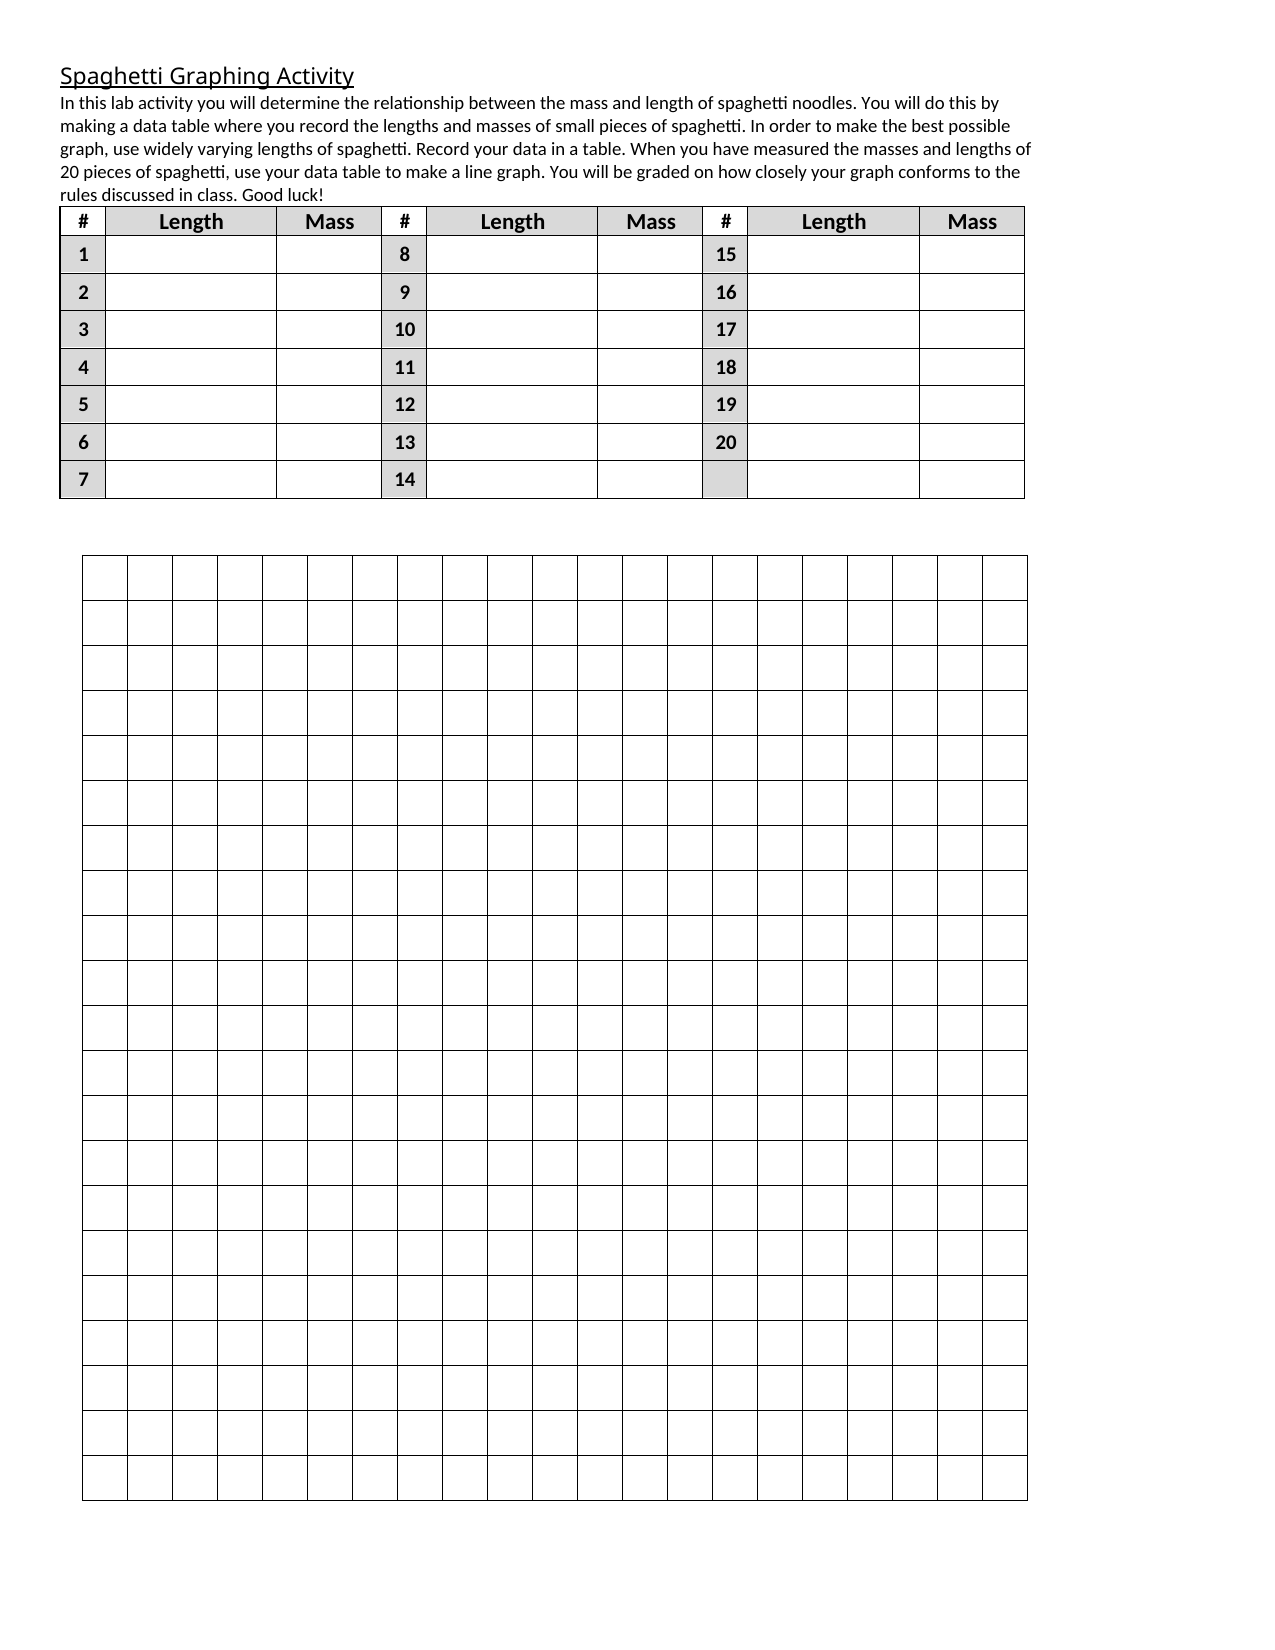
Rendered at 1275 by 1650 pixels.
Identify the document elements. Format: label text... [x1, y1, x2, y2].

table_cell 12 [382, 386, 426, 422]
table_cell [938, 1276, 982, 1319]
table_cell [713, 916, 757, 959]
table_cell 9 [382, 274, 426, 310]
table_cell [128, 916, 172, 959]
table_cell 6 [61, 424, 105, 460]
table_cell [533, 1411, 577, 1454]
table_cell [443, 916, 487, 959]
table_cell [893, 1411, 937, 1454]
table_cell [758, 1051, 802, 1094]
table_cell [173, 1231, 217, 1274]
table_cell [488, 961, 532, 1004]
table_cell [713, 1276, 757, 1319]
table_cell [848, 691, 892, 734]
table_cell [398, 1321, 442, 1364]
table_cell [623, 1231, 667, 1274]
table_cell [713, 1456, 757, 1499]
table_cell 4 [61, 349, 105, 385]
table_cell 14 [382, 461, 426, 497]
table_header [938, 556, 982, 599]
table_cell [578, 1366, 622, 1409]
table_cell [938, 1366, 982, 1409]
table_cell [758, 1366, 802, 1409]
table_cell [173, 601, 217, 644]
table_cell [623, 691, 667, 734]
table_cell [308, 1456, 352, 1499]
table_cell [803, 1366, 847, 1409]
table_cell [893, 736, 937, 779]
table_cell [623, 1051, 667, 1094]
table_cell [578, 646, 622, 689]
table_cell [713, 961, 757, 1004]
table_cell [893, 1366, 937, 1409]
table_cell [308, 826, 352, 869]
table_cell [398, 1231, 442, 1274]
table_header Mass [277, 207, 381, 235]
table_cell [848, 1006, 892, 1049]
table_cell [263, 1186, 307, 1229]
table_cell [533, 781, 577, 824]
table_cell [443, 601, 487, 644]
table_cell [277, 311, 381, 347]
table_cell [848, 1276, 892, 1319]
table_cell [983, 1186, 1027, 1229]
table_header [713, 556, 757, 599]
table_cell [173, 1276, 217, 1319]
table_cell [668, 1276, 712, 1319]
table_cell [848, 1366, 892, 1409]
table_cell [758, 1456, 802, 1499]
table_cell [748, 349, 919, 385]
table_cell [938, 1141, 982, 1184]
table_cell [893, 1006, 937, 1049]
table_cell [578, 1231, 622, 1274]
table_cell [920, 236, 1024, 272]
table_cell [938, 1096, 982, 1139]
table_cell [803, 1141, 847, 1184]
table_cell [488, 1051, 532, 1094]
table_cell [218, 1366, 262, 1409]
table_cell [398, 916, 442, 959]
table_cell [758, 601, 802, 644]
table_header [218, 556, 262, 599]
table_cell [893, 1276, 937, 1319]
table_cell [263, 1366, 307, 1409]
table_cell [488, 1276, 532, 1319]
table_cell [748, 424, 919, 460]
table_cell [578, 1321, 622, 1364]
table_cell 8 [382, 236, 426, 272]
table_cell 15 [703, 236, 747, 272]
table_cell [713, 781, 757, 824]
table_cell [443, 1321, 487, 1364]
table_cell [277, 461, 381, 497]
table_cell [218, 736, 262, 779]
table_cell [893, 1051, 937, 1094]
table_cell [758, 1096, 802, 1139]
table_cell [533, 1321, 577, 1364]
table_cell [106, 236, 276, 272]
table_cell [263, 1321, 307, 1364]
table_cell [920, 274, 1024, 310]
table_cell [758, 871, 802, 914]
table_cell [443, 1186, 487, 1229]
table_cell [533, 1366, 577, 1409]
table_cell [277, 386, 381, 422]
table_cell [308, 601, 352, 644]
table_cell [920, 349, 1024, 385]
table_cell [488, 691, 532, 734]
table_cell [173, 1456, 217, 1499]
table_cell [398, 1141, 442, 1184]
table_cell [893, 871, 937, 914]
table_cell [848, 646, 892, 689]
table_cell [848, 1186, 892, 1229]
table_cell [106, 274, 276, 310]
table_cell [578, 1411, 622, 1454]
table_cell 20 [703, 424, 747, 460]
table_header Length [106, 207, 276, 235]
table_cell [173, 1006, 217, 1049]
table_cell [128, 871, 172, 914]
table_cell [578, 1096, 622, 1139]
table_cell [533, 916, 577, 959]
table_cell [263, 826, 307, 869]
table_cell [488, 1366, 532, 1409]
table_cell [803, 871, 847, 914]
table_cell [353, 601, 397, 644]
table_cell [218, 601, 262, 644]
table_cell [983, 1366, 1027, 1409]
table_cell [218, 691, 262, 734]
table_cell [83, 826, 127, 869]
table_cell 19 [703, 386, 747, 422]
table_header Mass [598, 207, 702, 235]
table_cell [803, 1456, 847, 1499]
table_cell [398, 691, 442, 734]
table_cell [803, 691, 847, 734]
table_cell [353, 1141, 397, 1184]
table_cell [578, 601, 622, 644]
table_cell [83, 961, 127, 1004]
table_cell [533, 871, 577, 914]
table_cell [803, 1411, 847, 1454]
table_cell [893, 916, 937, 959]
table_header [578, 556, 622, 599]
table_cell [263, 1006, 307, 1049]
table_cell [277, 274, 381, 310]
table_header [623, 556, 667, 599]
table_cell [398, 1186, 442, 1229]
table_cell [488, 871, 532, 914]
table_cell [277, 424, 381, 460]
table_cell [263, 781, 307, 824]
table_cell [173, 1096, 217, 1139]
table_cell [398, 1006, 442, 1049]
table_cell [488, 1006, 532, 1049]
table_cell [533, 736, 577, 779]
table_cell [803, 1276, 847, 1319]
table_cell [263, 736, 307, 779]
table_cell [353, 961, 397, 1004]
table_cell [533, 1141, 577, 1184]
table_cell [443, 1276, 487, 1319]
table_cell [713, 1141, 757, 1184]
table_cell [218, 1276, 262, 1319]
table_cell [848, 781, 892, 824]
table_cell [893, 1231, 937, 1274]
table_cell [533, 1456, 577, 1499]
table_cell [398, 1096, 442, 1139]
table_cell [488, 916, 532, 959]
table_cell [308, 736, 352, 779]
table_header # [61, 207, 105, 235]
table_cell [308, 871, 352, 914]
table_cell [758, 1006, 802, 1049]
table_cell [983, 736, 1027, 779]
table_cell [803, 916, 847, 959]
table_cell [893, 781, 937, 824]
table_cell [533, 1231, 577, 1274]
table_cell 17 [703, 311, 747, 347]
table_cell [983, 916, 1027, 959]
table_header Length [748, 207, 919, 235]
table_header [983, 556, 1027, 599]
table_cell [173, 691, 217, 734]
table_cell [668, 1321, 712, 1364]
table_cell [938, 961, 982, 1004]
table_cell [353, 1051, 397, 1094]
table_header Length [427, 207, 597, 235]
table_cell [308, 1051, 352, 1094]
table_cell [938, 1411, 982, 1454]
table_cell [353, 871, 397, 914]
table_cell [353, 736, 397, 779]
table_cell [623, 961, 667, 1004]
table_cell [713, 1231, 757, 1274]
table_cell [623, 1006, 667, 1049]
table_cell [713, 1006, 757, 1049]
table_cell [668, 826, 712, 869]
table_cell [173, 736, 217, 779]
table_cell [128, 1141, 172, 1184]
table_cell [427, 386, 597, 422]
table_cell [748, 311, 919, 347]
table_cell [218, 961, 262, 1004]
table_cell [173, 1366, 217, 1409]
table_cell [128, 1276, 172, 1319]
table_cell [128, 1231, 172, 1274]
table_cell [353, 781, 397, 824]
text Spaghetti Graphing Activity In this lab activity you will determine the relationship between the mass and length of spaghetti noodles. You will do this by making a data table where you record the lengths and masses of small pieces of spaghetti. In order to make the best possible graph, use widely varying lengths of spaghetti. Record your data in a table. When you have measured the masses and lengths of 20 pieces of spaghetti, use your data table to make a line graph. You will be graded on how closely your graph conforms to the rules discussed in class. Good luck! [60, 60, 1050, 206]
table_cell [488, 1141, 532, 1184]
table_cell [668, 1096, 712, 1139]
table_cell [128, 1051, 172, 1094]
table_cell [83, 1051, 127, 1094]
table_cell [938, 826, 982, 869]
table_cell [848, 736, 892, 779]
table_cell [173, 646, 217, 689]
table_cell [848, 1456, 892, 1499]
table_cell [893, 1456, 937, 1499]
table_header [893, 556, 937, 599]
table_cell [427, 349, 597, 385]
table_cell [398, 1276, 442, 1319]
table_cell [803, 1051, 847, 1094]
table_cell [668, 871, 712, 914]
table_cell [848, 1096, 892, 1139]
table_cell [533, 961, 577, 1004]
table_cell [218, 1006, 262, 1049]
table_cell [308, 1411, 352, 1454]
table_cell [848, 1141, 892, 1184]
table_cell [533, 1096, 577, 1139]
table_cell [713, 1321, 757, 1364]
table_cell 5 [61, 386, 105, 422]
table_cell [938, 1186, 982, 1229]
table_cell [218, 1231, 262, 1274]
table_cell [488, 646, 532, 689]
table_cell [848, 1231, 892, 1274]
table_cell [83, 1321, 127, 1364]
table_cell [938, 1456, 982, 1499]
table_cell [920, 386, 1024, 422]
table_cell [398, 1411, 442, 1454]
table_header [848, 556, 892, 599]
table_cell [758, 736, 802, 779]
table_cell [983, 781, 1027, 824]
table_cell [578, 916, 622, 959]
table_cell [533, 601, 577, 644]
table_cell [488, 1231, 532, 1274]
table_cell [983, 1006, 1027, 1049]
table_cell [263, 1141, 307, 1184]
table_cell [427, 461, 597, 497]
table_cell [83, 916, 127, 959]
table_cell [938, 1006, 982, 1049]
table_cell 2 [61, 274, 105, 310]
table_cell [106, 349, 276, 385]
table_cell [308, 1276, 352, 1319]
table_cell [748, 236, 919, 272]
table_cell [277, 349, 381, 385]
table_cell [308, 1006, 352, 1049]
table_cell [398, 646, 442, 689]
table_cell [128, 1456, 172, 1499]
table_cell [713, 1096, 757, 1139]
table_cell [353, 691, 397, 734]
table_cell [803, 601, 847, 644]
table_cell [83, 871, 127, 914]
table_cell [803, 1321, 847, 1364]
table_cell [758, 916, 802, 959]
table_cell [758, 691, 802, 734]
table_cell [668, 916, 712, 959]
table_cell 7 [61, 461, 105, 497]
table_cell [353, 826, 397, 869]
table_cell [128, 601, 172, 644]
table_cell [263, 601, 307, 644]
table_cell [218, 916, 262, 959]
table_cell [488, 1411, 532, 1454]
table_cell [173, 826, 217, 869]
table_cell [173, 961, 217, 1004]
table_cell [578, 1456, 622, 1499]
table_cell [353, 1411, 397, 1454]
table_cell [263, 1096, 307, 1139]
table_cell [983, 601, 1027, 644]
table_cell [748, 386, 919, 422]
table_cell [713, 601, 757, 644]
table_header [308, 556, 352, 599]
table_cell [488, 736, 532, 779]
table_cell [578, 1051, 622, 1094]
table_cell [83, 1366, 127, 1409]
table_cell [443, 1231, 487, 1274]
table_cell [578, 781, 622, 824]
table_cell [173, 871, 217, 914]
table_cell [758, 826, 802, 869]
table_cell [83, 1141, 127, 1184]
table_cell [173, 916, 217, 959]
table_cell [758, 1321, 802, 1364]
table_cell [308, 1096, 352, 1139]
table_header [803, 556, 847, 599]
table_cell [623, 1276, 667, 1319]
table_cell [938, 781, 982, 824]
table_cell [623, 1141, 667, 1184]
table_cell [218, 1321, 262, 1364]
table_cell [703, 461, 747, 497]
table_cell [173, 1051, 217, 1094]
table_cell [748, 461, 919, 497]
table_cell [173, 1411, 217, 1454]
table_cell [83, 601, 127, 644]
table_cell [758, 1231, 802, 1274]
table_cell [668, 1186, 712, 1229]
table_cell [83, 1276, 127, 1319]
table_cell [106, 424, 276, 460]
table_cell [398, 961, 442, 1004]
table_cell [848, 1411, 892, 1454]
table_cell [598, 461, 702, 497]
table_cell [308, 1321, 352, 1364]
table_cell [488, 601, 532, 644]
table_cell [263, 1456, 307, 1499]
table_cell [83, 1411, 127, 1454]
table_cell [623, 1321, 667, 1364]
table_header [668, 556, 712, 599]
table_cell [263, 871, 307, 914]
table_cell [443, 871, 487, 914]
table_cell [668, 736, 712, 779]
table_cell [308, 1186, 352, 1229]
table_header Mass [920, 207, 1024, 235]
table_cell [938, 1051, 982, 1094]
table_cell [893, 601, 937, 644]
table_cell [983, 826, 1027, 869]
table_cell [488, 781, 532, 824]
table_cell [668, 1231, 712, 1274]
table_cell [263, 916, 307, 959]
table_cell [893, 961, 937, 1004]
table_cell [578, 826, 622, 869]
table_cell [983, 646, 1027, 689]
table_cell [938, 871, 982, 914]
table_cell [533, 1276, 577, 1319]
table_cell [578, 736, 622, 779]
table_cell [803, 1006, 847, 1049]
table_cell [748, 274, 919, 310]
table_cell [488, 1096, 532, 1139]
table_cell [623, 1186, 667, 1229]
table_cell [443, 1456, 487, 1499]
table_cell [308, 916, 352, 959]
table_cell [713, 826, 757, 869]
table_cell [443, 1366, 487, 1409]
table_cell [623, 646, 667, 689]
table_cell [353, 916, 397, 959]
table_cell [218, 1141, 262, 1184]
table_cell [578, 691, 622, 734]
table_cell [443, 781, 487, 824]
table_cell [398, 1366, 442, 1409]
table_cell [578, 1186, 622, 1229]
table_cell [623, 601, 667, 644]
table_cell 18 [703, 349, 747, 385]
table_cell [128, 1321, 172, 1364]
table_cell [668, 1411, 712, 1454]
table_cell [920, 424, 1024, 460]
table_cell [668, 601, 712, 644]
table_cell [128, 826, 172, 869]
table_cell [983, 691, 1027, 734]
table_cell [668, 691, 712, 734]
table_cell [83, 1231, 127, 1274]
table_cell [218, 826, 262, 869]
table_cell [398, 826, 442, 869]
table_cell [578, 871, 622, 914]
table_cell [308, 781, 352, 824]
table_cell [893, 691, 937, 734]
table_cell [443, 1051, 487, 1094]
table_cell [623, 826, 667, 869]
table_cell [938, 646, 982, 689]
table_cell [398, 871, 442, 914]
table_cell [758, 1186, 802, 1229]
table_cell [893, 646, 937, 689]
table_cell [598, 349, 702, 385]
table_cell [758, 1276, 802, 1319]
table_cell [758, 1411, 802, 1454]
table_cell [803, 1186, 847, 1229]
table_cell [263, 1411, 307, 1454]
table_cell [983, 1096, 1027, 1139]
table_cell [443, 736, 487, 779]
table_cell [443, 1141, 487, 1184]
table_cell [983, 961, 1027, 1004]
table_cell [83, 691, 127, 734]
table_cell [983, 1231, 1027, 1274]
table_cell [308, 691, 352, 734]
table_cell 16 [703, 274, 747, 310]
table_cell [623, 916, 667, 959]
table_cell [983, 1456, 1027, 1499]
table_cell [938, 601, 982, 644]
table_cell [713, 736, 757, 779]
table_cell [106, 461, 276, 497]
table_cell [758, 961, 802, 1004]
table_cell [533, 826, 577, 869]
table_cell [713, 1186, 757, 1229]
table_cell [758, 646, 802, 689]
table_cell [578, 1276, 622, 1319]
table_cell 11 [382, 349, 426, 385]
table_cell [983, 871, 1027, 914]
table_cell [263, 646, 307, 689]
table_cell [848, 1051, 892, 1094]
table_cell [848, 601, 892, 644]
table_cell [623, 871, 667, 914]
table_cell [598, 386, 702, 422]
table_header [128, 556, 172, 599]
table_cell [803, 1096, 847, 1139]
table_header # [703, 207, 747, 235]
table_cell [353, 1456, 397, 1499]
table_cell [488, 1456, 532, 1499]
table_cell [443, 1006, 487, 1049]
table_cell [128, 1411, 172, 1454]
table_cell [803, 736, 847, 779]
table_cell [443, 691, 487, 734]
table_cell [83, 736, 127, 779]
table_cell [128, 781, 172, 824]
table_cell [353, 1231, 397, 1274]
table_cell [598, 311, 702, 347]
table_cell [803, 1231, 847, 1274]
table_cell [713, 691, 757, 734]
table_cell [128, 691, 172, 734]
table_cell [398, 781, 442, 824]
table_cell [128, 1366, 172, 1409]
table_cell [83, 1006, 127, 1049]
table_cell 3 [61, 311, 105, 347]
table_cell [938, 916, 982, 959]
table_cell [668, 1456, 712, 1499]
table_cell [218, 1051, 262, 1094]
table_cell [83, 1186, 127, 1229]
table_cell [578, 961, 622, 1004]
table_cell [668, 781, 712, 824]
table_cell [443, 1411, 487, 1454]
table_cell [353, 1366, 397, 1409]
table_cell [398, 1456, 442, 1499]
table_cell [308, 646, 352, 689]
table_cell [263, 1051, 307, 1094]
table_cell [598, 274, 702, 310]
table_cell [893, 826, 937, 869]
table_cell [218, 1096, 262, 1139]
table_cell 1 [61, 236, 105, 272]
table_cell [353, 646, 397, 689]
table_cell [893, 1141, 937, 1184]
table_cell [353, 1321, 397, 1364]
table_cell [848, 1321, 892, 1364]
table_cell [598, 424, 702, 460]
table_cell [668, 646, 712, 689]
table_cell [983, 1141, 1027, 1184]
table_header [758, 556, 802, 599]
table_cell [893, 1186, 937, 1229]
table_cell [713, 1411, 757, 1454]
table_header [263, 556, 307, 599]
table_cell [758, 1141, 802, 1184]
table_cell [713, 1051, 757, 1094]
table_cell [668, 1366, 712, 1409]
table_cell [128, 961, 172, 1004]
table_cell [848, 961, 892, 1004]
table_cell [83, 1096, 127, 1139]
table_cell [353, 1276, 397, 1319]
table_cell [443, 826, 487, 869]
table_cell [938, 1231, 982, 1274]
table_cell [668, 1006, 712, 1049]
table_header [353, 556, 397, 599]
table_cell [598, 236, 702, 272]
table_cell [668, 1141, 712, 1184]
table_cell [488, 1186, 532, 1229]
table_cell [218, 646, 262, 689]
table_cell [218, 871, 262, 914]
table_cell [173, 781, 217, 824]
table_cell [427, 424, 597, 460]
table_cell [443, 646, 487, 689]
table_cell [427, 274, 597, 310]
table_cell [623, 1411, 667, 1454]
table_cell [920, 311, 1024, 347]
table_cell [263, 961, 307, 1004]
table_cell [353, 1096, 397, 1139]
table_cell [938, 1321, 982, 1364]
table_cell [848, 826, 892, 869]
table_cell [353, 1186, 397, 1229]
table_cell [128, 1186, 172, 1229]
table_cell [803, 781, 847, 824]
table_cell [533, 691, 577, 734]
table_cell [713, 646, 757, 689]
table_cell [263, 1276, 307, 1319]
table_cell [938, 736, 982, 779]
table_cell [173, 1141, 217, 1184]
table_cell [398, 736, 442, 779]
table_cell [128, 736, 172, 779]
table_cell [427, 236, 597, 272]
table_header # [382, 207, 426, 235]
table_header [398, 556, 442, 599]
table_cell [128, 1096, 172, 1139]
table_cell [443, 1096, 487, 1139]
table_cell [623, 1366, 667, 1409]
table_cell [308, 961, 352, 1004]
table_cell [983, 1321, 1027, 1364]
table_cell [533, 646, 577, 689]
table_cell [173, 1186, 217, 1229]
table_header [83, 556, 127, 599]
table_cell [713, 871, 757, 914]
table_cell [983, 1051, 1027, 1094]
table_cell [668, 1051, 712, 1094]
table_cell [83, 1456, 127, 1499]
table_cell [83, 781, 127, 824]
table_cell [803, 961, 847, 1004]
table_cell [128, 646, 172, 689]
table_cell 13 [382, 424, 426, 460]
table_cell [83, 646, 127, 689]
table_cell [533, 1006, 577, 1049]
table_cell [353, 1006, 397, 1049]
table_header [443, 556, 487, 599]
table_cell [938, 691, 982, 734]
table_cell [533, 1051, 577, 1094]
table_cell [308, 1141, 352, 1184]
table_cell [623, 1456, 667, 1499]
table_cell [803, 826, 847, 869]
table_cell [893, 1321, 937, 1364]
table_cell [443, 961, 487, 1004]
table_cell [578, 1006, 622, 1049]
table_header [533, 556, 577, 599]
table_cell [983, 1411, 1027, 1454]
table_cell [920, 461, 1024, 497]
table_cell [128, 1006, 172, 1049]
table_cell [983, 1276, 1027, 1319]
table_cell [623, 1096, 667, 1139]
table_header [488, 556, 532, 599]
table_cell [848, 871, 892, 914]
table_cell [263, 691, 307, 734]
table_cell [668, 961, 712, 1004]
table_cell [218, 1456, 262, 1499]
table_cell [533, 1186, 577, 1229]
table_cell [623, 781, 667, 824]
table_cell [578, 1141, 622, 1184]
table_cell [758, 781, 802, 824]
table_cell [488, 1321, 532, 1364]
table_cell [106, 311, 276, 347]
table_cell [263, 1231, 307, 1274]
table_cell [277, 236, 381, 272]
table_cell [218, 1186, 262, 1229]
table_cell [218, 1411, 262, 1454]
table_header [173, 556, 217, 599]
table_cell [848, 916, 892, 959]
table_cell [218, 781, 262, 824]
table_cell 10 [382, 311, 426, 347]
table_cell [893, 1096, 937, 1139]
table_cell [803, 646, 847, 689]
table_cell [106, 386, 276, 422]
table_cell [713, 1366, 757, 1409]
table_cell [173, 1321, 217, 1364]
table_cell [398, 1051, 442, 1094]
table_cell [398, 601, 442, 644]
table_cell [488, 826, 532, 869]
table_cell [308, 1366, 352, 1409]
table_cell [308, 1231, 352, 1274]
table_cell [623, 736, 667, 779]
table_cell [427, 311, 597, 347]
